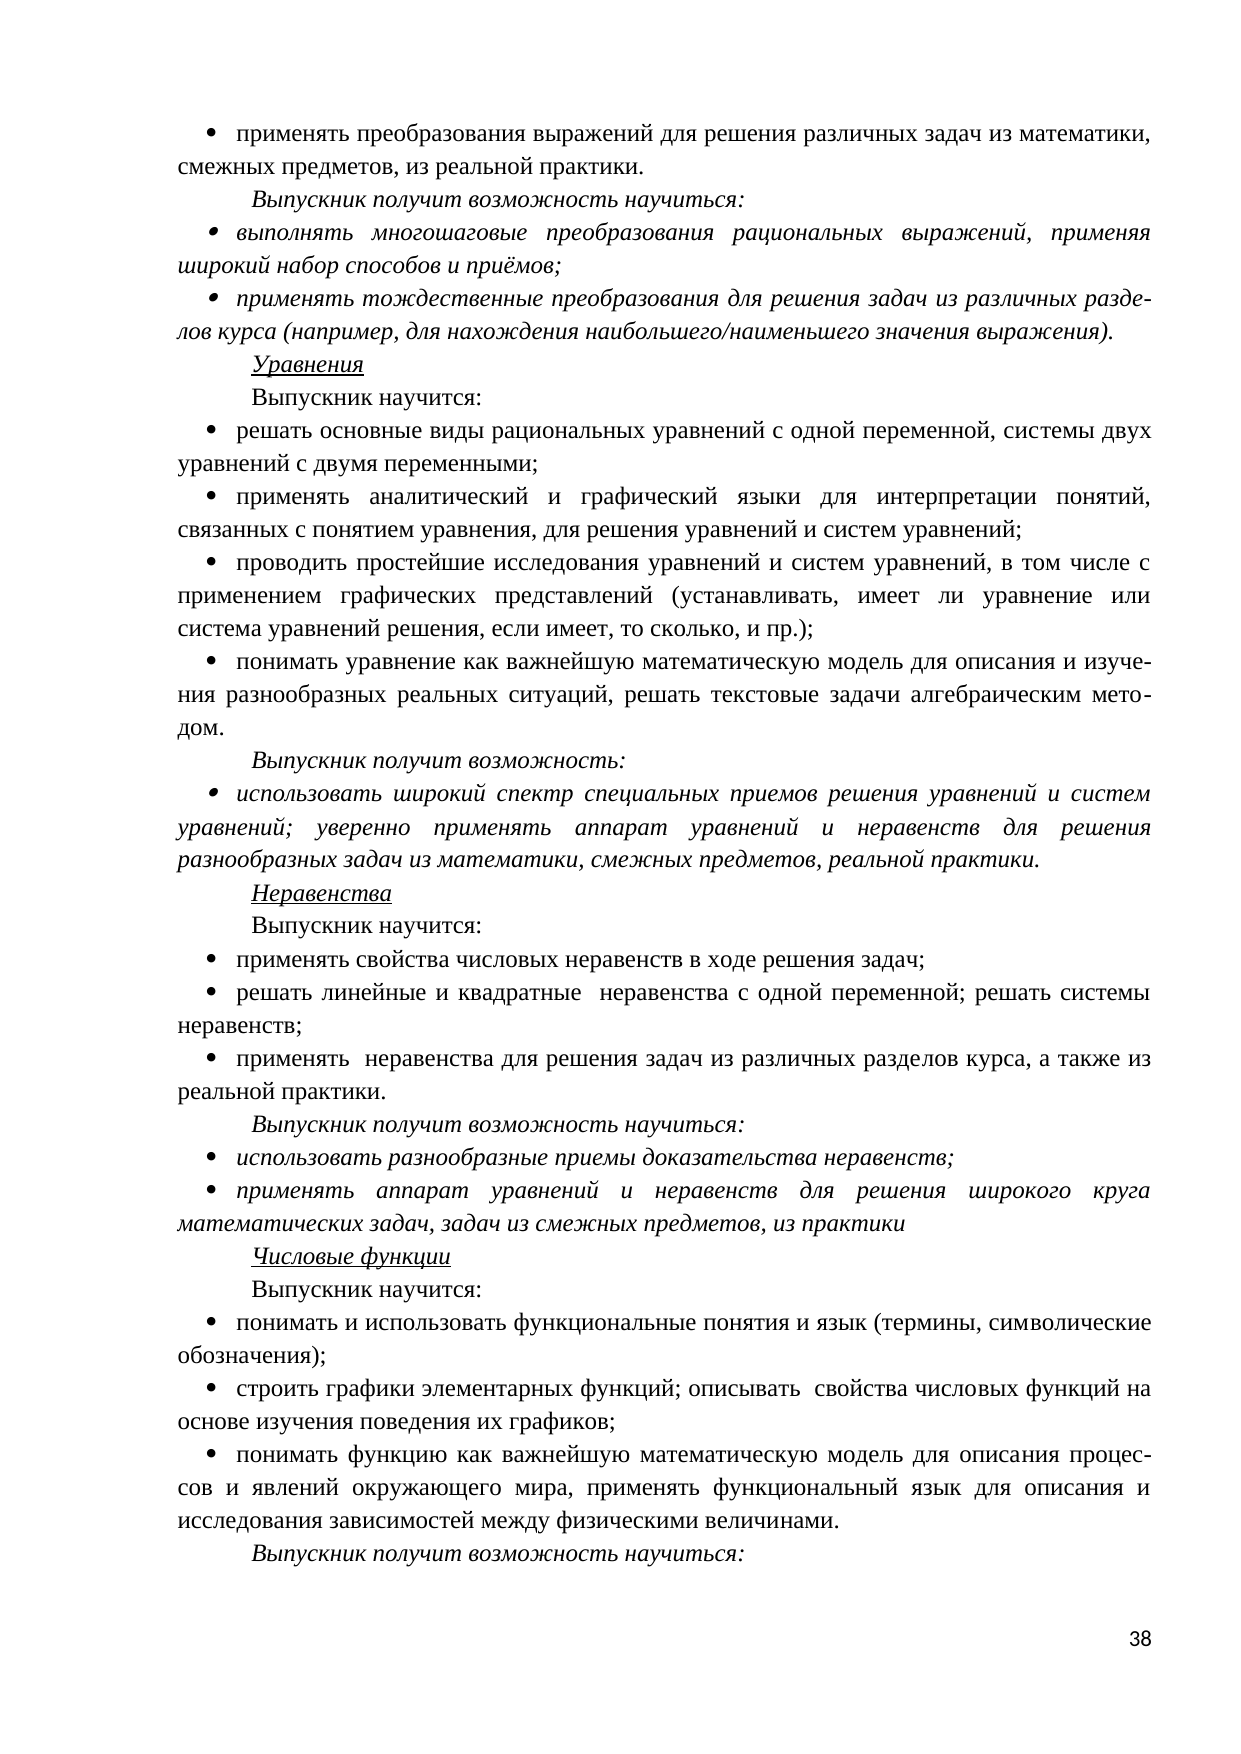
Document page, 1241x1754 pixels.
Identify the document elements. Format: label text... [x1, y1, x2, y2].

list применять свойства числовых неравенств в ходе решения задач; [177, 944, 1152, 972]
text Выпускник получит возможность: [177, 746, 1152, 774]
text Уравнения [177, 349, 1152, 378]
list применять неравенства для решения задач из различных разделов курса, а также из реальной практики. [177, 1043, 1152, 1104]
list применять аппарат уравнений и неравенств для решения широкого круга математических задач, задач из смежных предметов, из практики [177, 1175, 1152, 1237]
list понимать функцию как важнейшую математическую модель для описания процессов и явлений окружающего мира, применять функциональный язык для описания и исследования зависимостей между физическими величинами. [177, 1439, 1152, 1534]
text Выпускник научится: [177, 1274, 1152, 1303]
list применять аналитический и графический языки для интерпретации понятий, связанных с понятием уравнения, для решения уравнений и систем уравнений; [177, 481, 1152, 543]
text Неравенства [177, 878, 1152, 906]
list строить графики элементарных функций; описывать свойства числовых функций на основе изучения поведения их графиков; [177, 1373, 1152, 1435]
text Выпускник получит возможность научиться: [177, 1538, 1152, 1567]
text Выпускник научится: [177, 382, 1152, 411]
list использовать разнообразные приемы доказательства неравенств; [177, 1142, 1152, 1171]
list проводить простейшие исследования уравнений и систем уравнений, в том числе с применением графических представлений (устанавливать, имеет ли уравнение или система уравнений решения, если имеет, то сколько, и пр.); [177, 547, 1152, 642]
text Выпускник получит возможность научиться: [177, 184, 1152, 213]
list понимать и использовать функциональные понятия и язык (термины, символические обозначения); [177, 1307, 1152, 1369]
list решать основные виды рациональных уравнений с одной переменной, системы двух уравнений с двумя переменными; [177, 415, 1152, 477]
list использовать широкий спектр специальных приемов решения уравнений и систем уравнений; уверенно применять аппарат уравнений и неравенств для решения разнообразных задач из математики, смежных предметов, реальной практики. [177, 778, 1152, 873]
text Выпускник получит возможность научиться: [177, 1109, 1152, 1137]
list решать линейные и квадратные неравенства с одной переменной; решать системы неравенств; [177, 977, 1152, 1038]
list выполнять многошаговые преобразования рациональных выражений, применяя широкий набор способов и приёмов; [177, 217, 1152, 279]
list применять тождественные преобразования для решения задач из различных разделов курса (например, для нахождения наибольшего/наименьшего значения выражения). [177, 283, 1152, 345]
text Числовые функции [177, 1241, 1152, 1269]
list понимать уравнение как важнейшую математическую модель для описания и изучения разнообразных реальных ситуаций, решать текстовые задачи алгебраическим методом. [177, 646, 1152, 741]
text Выпускник научится: [177, 911, 1152, 939]
list применять преобразования выражений для решения различных задач из математики, смежных предметов, из реальной практики. [177, 118, 1152, 180]
